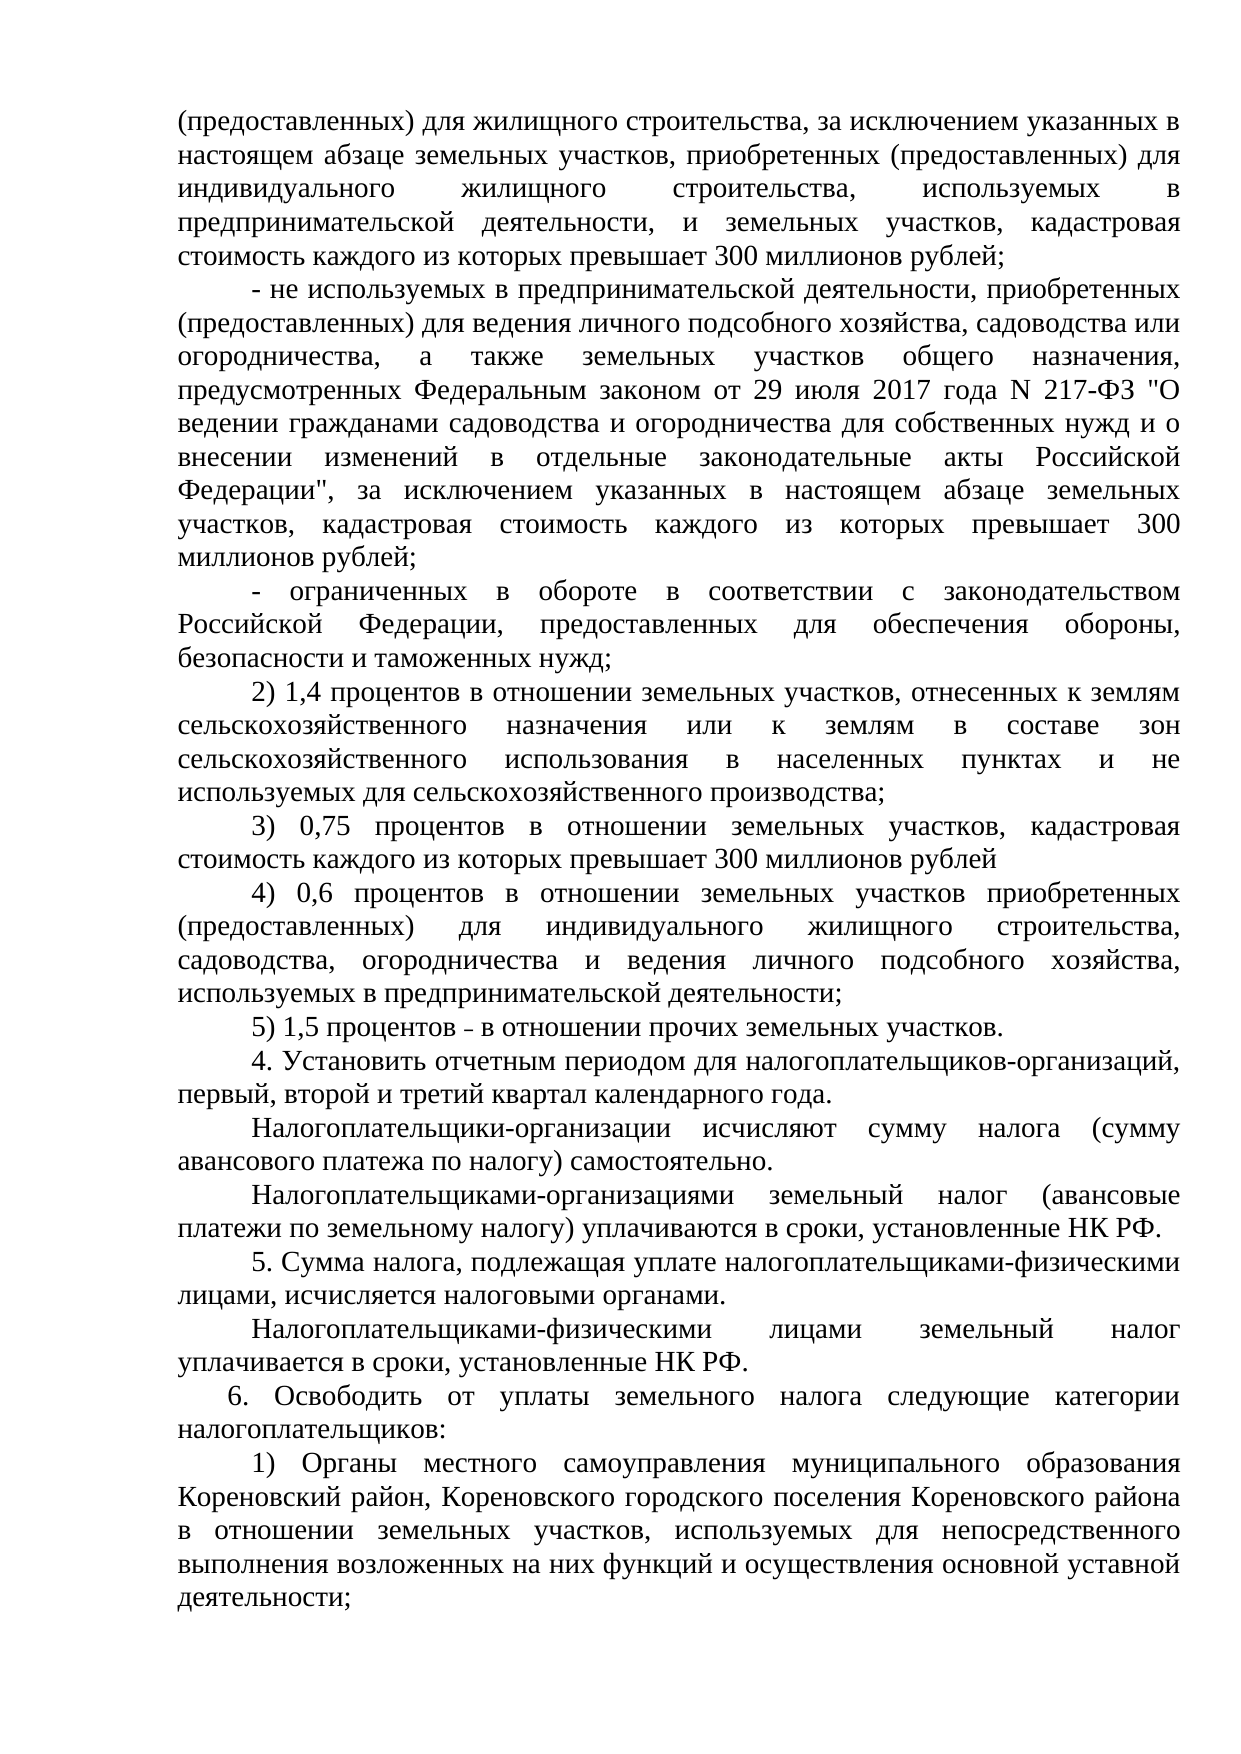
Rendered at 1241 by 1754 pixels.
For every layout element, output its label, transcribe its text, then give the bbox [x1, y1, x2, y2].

text 2) 1,4 процентов в отношении земельных участков, отнесенных к землям сельскохозяйственного назначения или к землям в составе зон сельскохозяйственного использования в населенных пунктах и не используемых для сельскохозяйственного производства; [177, 674, 1181, 808]
text 5. Сумма налога, подлежащая уплате налогоплательщиками-физическими лицами, исчисляется налоговыми органами. [177, 1244, 1181, 1311]
text 6. Освободить от уплаты земельного налога следующие категории налогоплательщиков: [177, 1378, 1181, 1445]
text Налогоплательщиками-физическими лицами земельный налог уплачивается в сроки, установленные НК РФ. [177, 1311, 1181, 1378]
text 5) 1,5 процентов ˗ в отношении прочих земельных участков. [177, 1009, 1181, 1043]
text 1) Органы местного самоуправления муниципального образования Кореновский район, Кореновского городского поселения Кореновского района в отношении земельных участков, используемых для непосредственного выполнения возложенных на них функций и осуществления основной уставной деятельности; [177, 1445, 1181, 1613]
text 3) 0,75 процентов в отношении земельных участков, кадастровая стоимость каждого из которых превышает 300 миллионов рублей [177, 808, 1181, 875]
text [177, 103, 1181, 271]
text Налогоплательщики-организации исчисляют сумму налога (сумму авансового платежа по налогу) самостоятельно. [177, 1110, 1181, 1177]
text - ограниченных в обороте в соответствии с законодательством Российской Федерации, предоставленных для обеспечения обороны, безопасности и таможенных нужд; [177, 573, 1181, 674]
text Налогоплательщиками-организациями земельный налог (авансовые платежи по земельному налогу) уплачиваются в сроки, установленные НК РФ. [177, 1177, 1181, 1244]
text 4) 0,6 процентов в отношении земельных участков приобретенных (предоставленных) для индивидуального жилищного строительства, садоводства, огородничества и ведения личного подсобного хозяйства, используемых в предпринимательской деятельности; [177, 875, 1181, 1009]
text - не используемых в предпринимательской деятельности, приобретенных (предоставленных) для ведения личного подсобного хозяйства, садоводства или огородничества, а также земельных участков общего назначения, предусмотренных Федеральным законом от 29 июля 2017 года N 217-ФЗ "О ведении гражданами садоводства и огородничества для собственных нужд и о внесении изменений в отдельные законодательные акты Российской Федерации", за исключением указанных в настоящем абзаце земельных участков, кадастровая стоимость каждого из которых превышает 300 миллионов рублей; [177, 271, 1181, 573]
text 4. Установить отчетным периодом для налогоплательщиков-организаций, первый, второй и третий квартал календарного года. [177, 1043, 1181, 1110]
